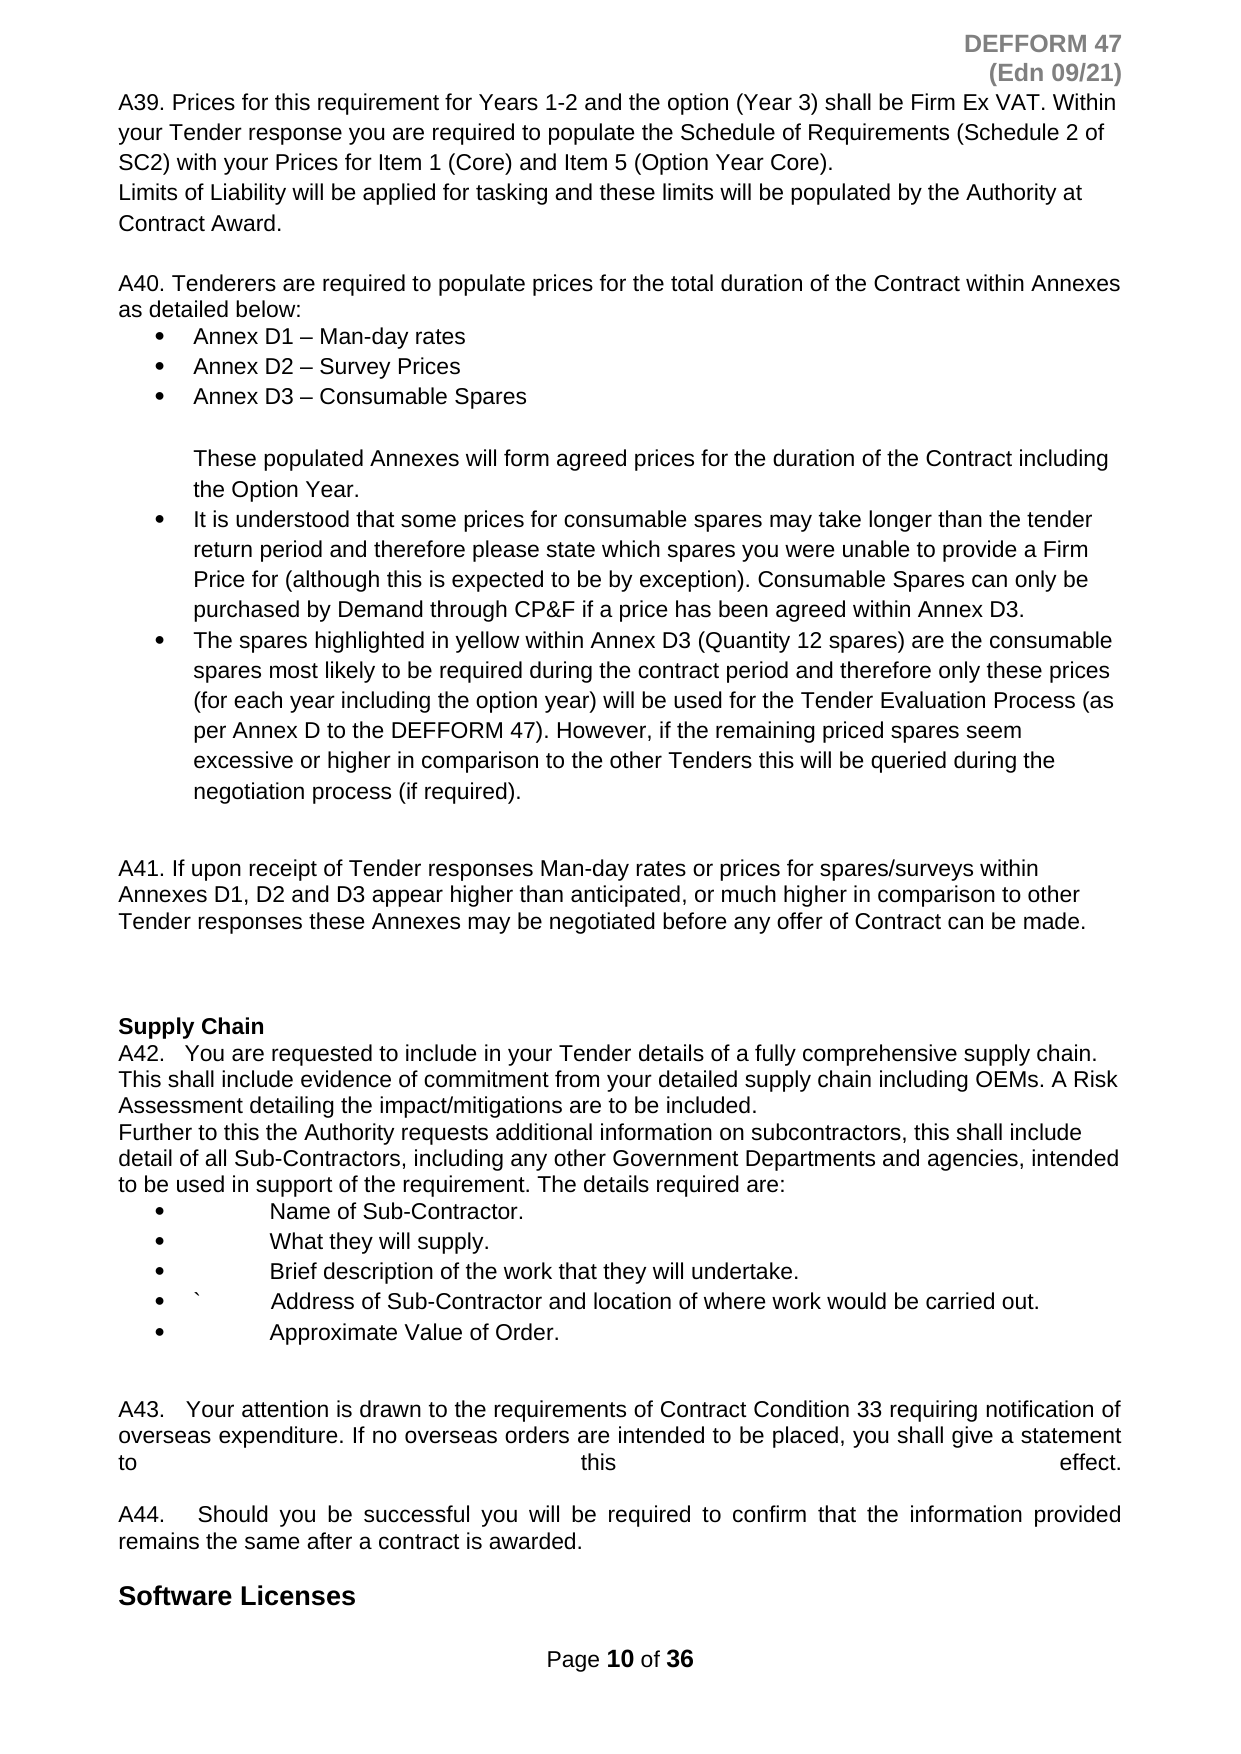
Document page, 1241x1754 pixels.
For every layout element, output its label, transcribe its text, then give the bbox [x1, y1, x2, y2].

list Brief description of the work that they will undertake. [156, 1258, 1122, 1284]
text A43. Your attention is drawn to the requirements of Contract Condition 33 requiring notification of overseas expenditure. If no overseas orders are intended to be placed, you shall give a statement to this effect. A44. Should you be successful you will be required to confirm that the information provided remains the same after a contract is awarded. [118, 1396, 1122, 1554]
list It is understood that some prices for consumable spares may take longer than the tender return period and therefore please state which spares you were unable to provide a Firm Price for (although this is expected to be by exception). Consumable Spares can only be purchased by Demand through CP&F if a price has been agreed within Annex D3. [156, 506, 1122, 623]
text A40. Tenderers are required to populate prices for the total duration of the Contract within Annexes as detailed below: [118, 270, 1122, 323]
text A41. If upon receipt of Tender responses Man-day rates or prices for spares/surveys within Annexes D1, D2 and D3 appear higher than anticipated, or much higher in comparison to other Tender responses these Annexes may be negotiated before any offer of Contract can be made. [118, 855, 1122, 987]
text A42. You are requested to include in your Tender details of a fully comprehensive supply chain. This shall include evidence of commitment from your detailed supply chain including OEMs. A Risk Assessment detailing the impact/mitigations are to be included. [118, 1039, 1122, 1119]
list Approximate Value of Order. [156, 1318, 1122, 1345]
list Annex D2 – Survey Prices [156, 353, 1122, 379]
text Further to this the Authority requests additional information on subcontractors, this shall include detail of all Sub-Contractors, including any other Government Departments and agencies, intended to be used in support of the requirement. The details required are: [118, 1119, 1122, 1198]
list Annex D3 – Consumable Spares These populated Annexes will form agreed prices for the duration of the Contract including the Option Year. [156, 383, 1122, 502]
text Supply Chain [118, 1013, 1122, 1039]
list Annex D1 – Man-day rates [156, 323, 1122, 349]
text A39. Prices for this requirement for Years 1-2 and the option (Year 3) shall be Firm Ex VAT. Within your Tender response you are required to populate the Schedule of Requirements (Schedule 2 of SC2) with your Prices for Item 1 (Core) and Item 5 (Option Year Core). [118, 89, 1122, 175]
list ` Address of Sub-Contractor and location of where work would be carried out. [156, 1288, 1122, 1315]
list The spares highlighted in yellow within Annex D3 (Quantity 12 spares) are the consumable spares most likely to be required during the contract period and therefore only these prices (for each year including the option year) will be used for the Tender Evaluation Process (as per Annex D to the DEFFORM 47). However, if the remaining priced spares seem excessive or higher in comparison to the other Tenders this will be queried during the negotiation process (if required). [156, 627, 1122, 804]
text Limits of Liability will be applied for tasking and these limits will be populated by the Authority at Contract Award. [118, 179, 1122, 236]
text Software Licenses [118, 1580, 1122, 1612]
list Name of Sub-Contractor. [156, 1198, 1122, 1224]
list What they will supply. [156, 1228, 1122, 1254]
